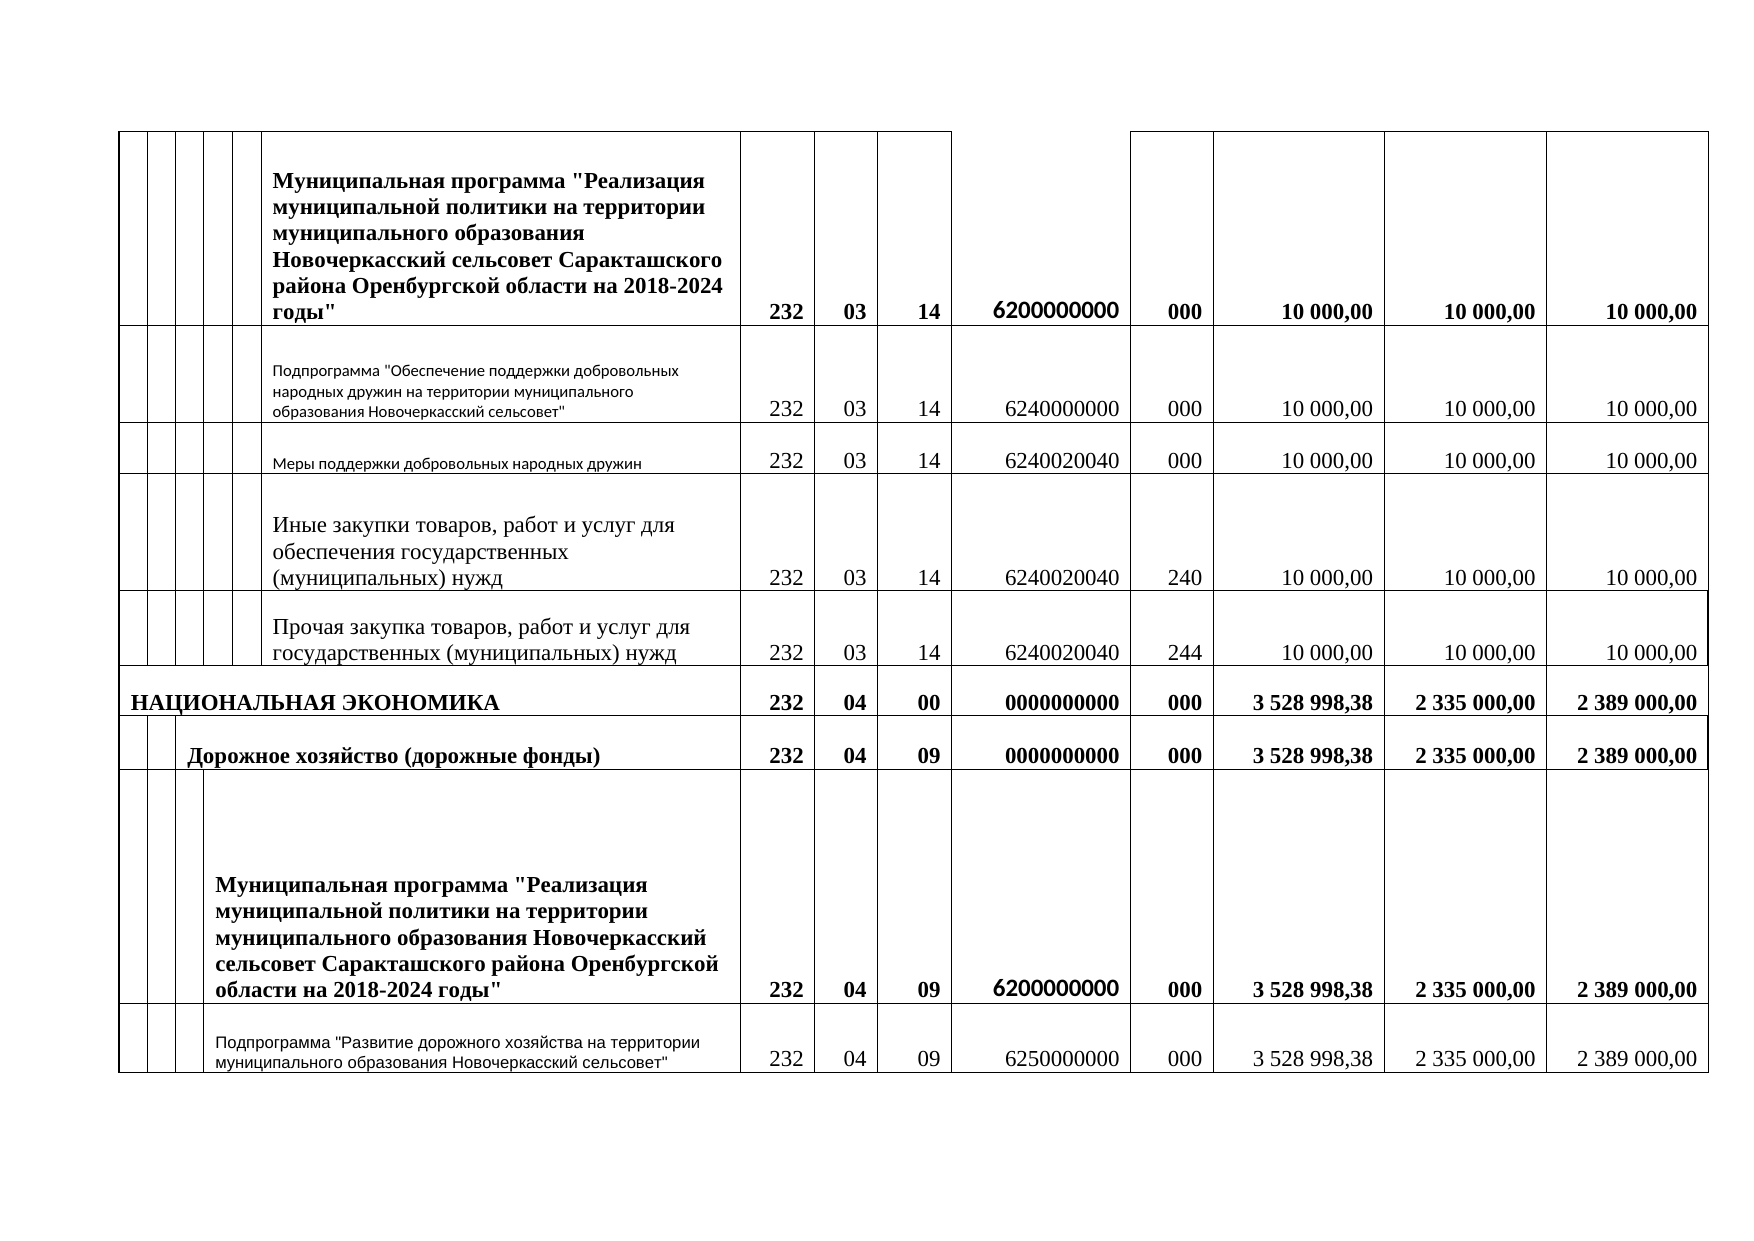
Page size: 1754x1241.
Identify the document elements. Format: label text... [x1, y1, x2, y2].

table_cell [148, 423, 175, 473]
table_cell Подпрограмма "Обеспечение поддержки добровольных народных дружин на территории муниципального образования Новочеркасский сельсовет" [262, 326, 740, 422]
table_cell [120, 132, 147, 325]
table_cell [204, 591, 232, 665]
table_cell НАЦИОНАЛЬНАЯ ЭКОНОМИКА [120, 666, 740, 715]
table_cell [204, 132, 232, 325]
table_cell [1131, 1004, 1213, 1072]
table_cell 3 528 998,38 [1214, 666, 1384, 715]
table_cell [204, 474, 232, 590]
table_cell [204, 326, 232, 422]
table_cell 14 [878, 423, 951, 473]
table_cell 10 000,00 [1547, 132, 1708, 325]
table_cell 2 389 000,00 [1547, 716, 1707, 768]
table_cell 2 335 000,00 [1385, 716, 1546, 768]
table_cell 14 [878, 474, 951, 590]
table_cell 14 [878, 326, 951, 422]
table_cell 10 000,00 [1547, 423, 1708, 473]
table_cell [176, 474, 203, 590]
table_cell 232 [741, 770, 814, 1003]
table_cell 09 [878, 770, 951, 1003]
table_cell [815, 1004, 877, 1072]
table_cell [233, 591, 261, 665]
table_cell 10 000,00 [1214, 326, 1384, 422]
table_cell [120, 423, 147, 473]
table_cell 03 [815, 132, 877, 325]
table_cell 240 [1131, 474, 1213, 590]
table_cell 232 [741, 326, 814, 422]
table_cell Муниципальная программа "Реализация муниципальной политики на территории муниципального образования Новочеркасский сельсовет Саракташского района Оренбургской области на 2018-2024 годы" [204, 770, 740, 1003]
table_cell [120, 591, 147, 665]
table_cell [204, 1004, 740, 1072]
table_cell [176, 591, 203, 665]
table_cell 09 [878, 716, 951, 768]
table_cell 10 000,00 [1547, 326, 1708, 422]
table_cell [176, 326, 203, 422]
table_cell 10 000,00 [1385, 423, 1546, 473]
table_cell 10 000,00 [1385, 132, 1546, 325]
table_cell 6240020040 [952, 591, 1130, 665]
table_cell 10 000,00 [1214, 591, 1384, 665]
table_cell 232 [741, 423, 814, 473]
table_cell 10 000,00 [1214, 474, 1384, 590]
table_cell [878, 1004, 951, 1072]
table_cell 000 [1131, 666, 1213, 715]
table_cell 10 000,00 [1547, 591, 1707, 665]
table_cell 6240020040 [952, 474, 1130, 590]
table_cell [233, 474, 261, 590]
table_cell 10 000,00 [1385, 474, 1546, 590]
table_cell 232 [741, 591, 814, 665]
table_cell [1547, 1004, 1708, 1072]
table_cell 03 [815, 474, 877, 590]
table_cell 2 335 000,00 [1385, 666, 1546, 715]
table_cell Прочая закупка товаров, работ и услуг для государственных (муниципальных) нужд [262, 591, 740, 665]
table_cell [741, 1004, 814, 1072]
table_cell 232 [741, 474, 814, 590]
table_cell 232 [741, 132, 814, 325]
table_cell [148, 132, 175, 325]
table_cell 6200000000 [952, 770, 1130, 1003]
table_cell [176, 423, 203, 473]
table_cell [204, 423, 232, 473]
table_cell 14 [878, 132, 951, 325]
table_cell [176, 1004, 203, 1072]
table_cell 000 [1131, 132, 1213, 325]
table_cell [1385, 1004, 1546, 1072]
table_cell 10 000,00 [1214, 132, 1384, 325]
table_cell 14 [878, 591, 951, 665]
table_cell Муниципальная программа "Реализация муниципальной политики на территории муниципального образования Новочеркасский сельсовет Саракташского района Оренбургской области на 2018-2024 годы" [262, 132, 740, 325]
table_cell Дорожное хозяйство (дорожные фонды) [176, 716, 740, 768]
table_cell 10 000,00 [1385, 591, 1546, 665]
table_cell [148, 591, 175, 665]
table_cell [176, 770, 203, 1003]
table_cell 03 [815, 423, 877, 473]
table_cell 04 [815, 716, 877, 768]
table_cell 000 [1131, 716, 1213, 768]
table_cell 2 389 000,00 [1547, 770, 1708, 1003]
table_cell [148, 326, 175, 422]
table_cell Иные закупки товаров, работ и услуг для обеспечения государственных (муниципальных) нужд [262, 474, 740, 590]
table_cell 2 335 000,00 [1385, 770, 1546, 1003]
table_cell 6240000000 [952, 326, 1130, 422]
table_cell 04 [815, 770, 877, 1003]
table_cell 244 [1131, 591, 1213, 665]
table_cell 03 [815, 326, 877, 422]
table_cell 3 528 998,38 [1214, 716, 1384, 768]
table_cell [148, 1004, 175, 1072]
table_cell [120, 1004, 147, 1072]
table_cell [120, 326, 147, 422]
table_cell [148, 770, 175, 1003]
table_cell Меры поддержки добровольных народных дружин [262, 423, 740, 473]
table_cell 232 [741, 666, 814, 715]
table_cell 6200000000 [952, 131, 1130, 325]
table_cell 000 [1131, 770, 1213, 1003]
table_cell 232 [741, 716, 814, 768]
table_cell [120, 474, 147, 590]
table_cell 10 000,00 [1547, 474, 1708, 590]
table_cell 04 [815, 666, 877, 715]
table_cell [148, 716, 175, 768]
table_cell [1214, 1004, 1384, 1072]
table_cell 10 000,00 [1214, 423, 1384, 473]
table_cell [120, 716, 147, 768]
table_cell 000 [1131, 326, 1213, 422]
table_cell 0000000000 [952, 716, 1130, 768]
table_cell 10 000,00 [1385, 326, 1546, 422]
table_cell [120, 770, 147, 1003]
table_cell [233, 326, 261, 422]
table_cell 03 [815, 591, 877, 665]
table_cell 3 528 998,38 [1214, 770, 1384, 1003]
table_cell [176, 132, 203, 325]
table_cell 00 [878, 666, 951, 715]
table_cell [233, 423, 261, 473]
table_cell 2 389 000,00 [1547, 666, 1708, 715]
table_cell [148, 474, 175, 590]
table_cell 0000000000 [952, 666, 1130, 715]
table_cell 6240020040 [952, 423, 1130, 473]
table_cell 000 [1131, 423, 1213, 473]
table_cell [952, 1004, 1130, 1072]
table_cell [233, 132, 261, 325]
